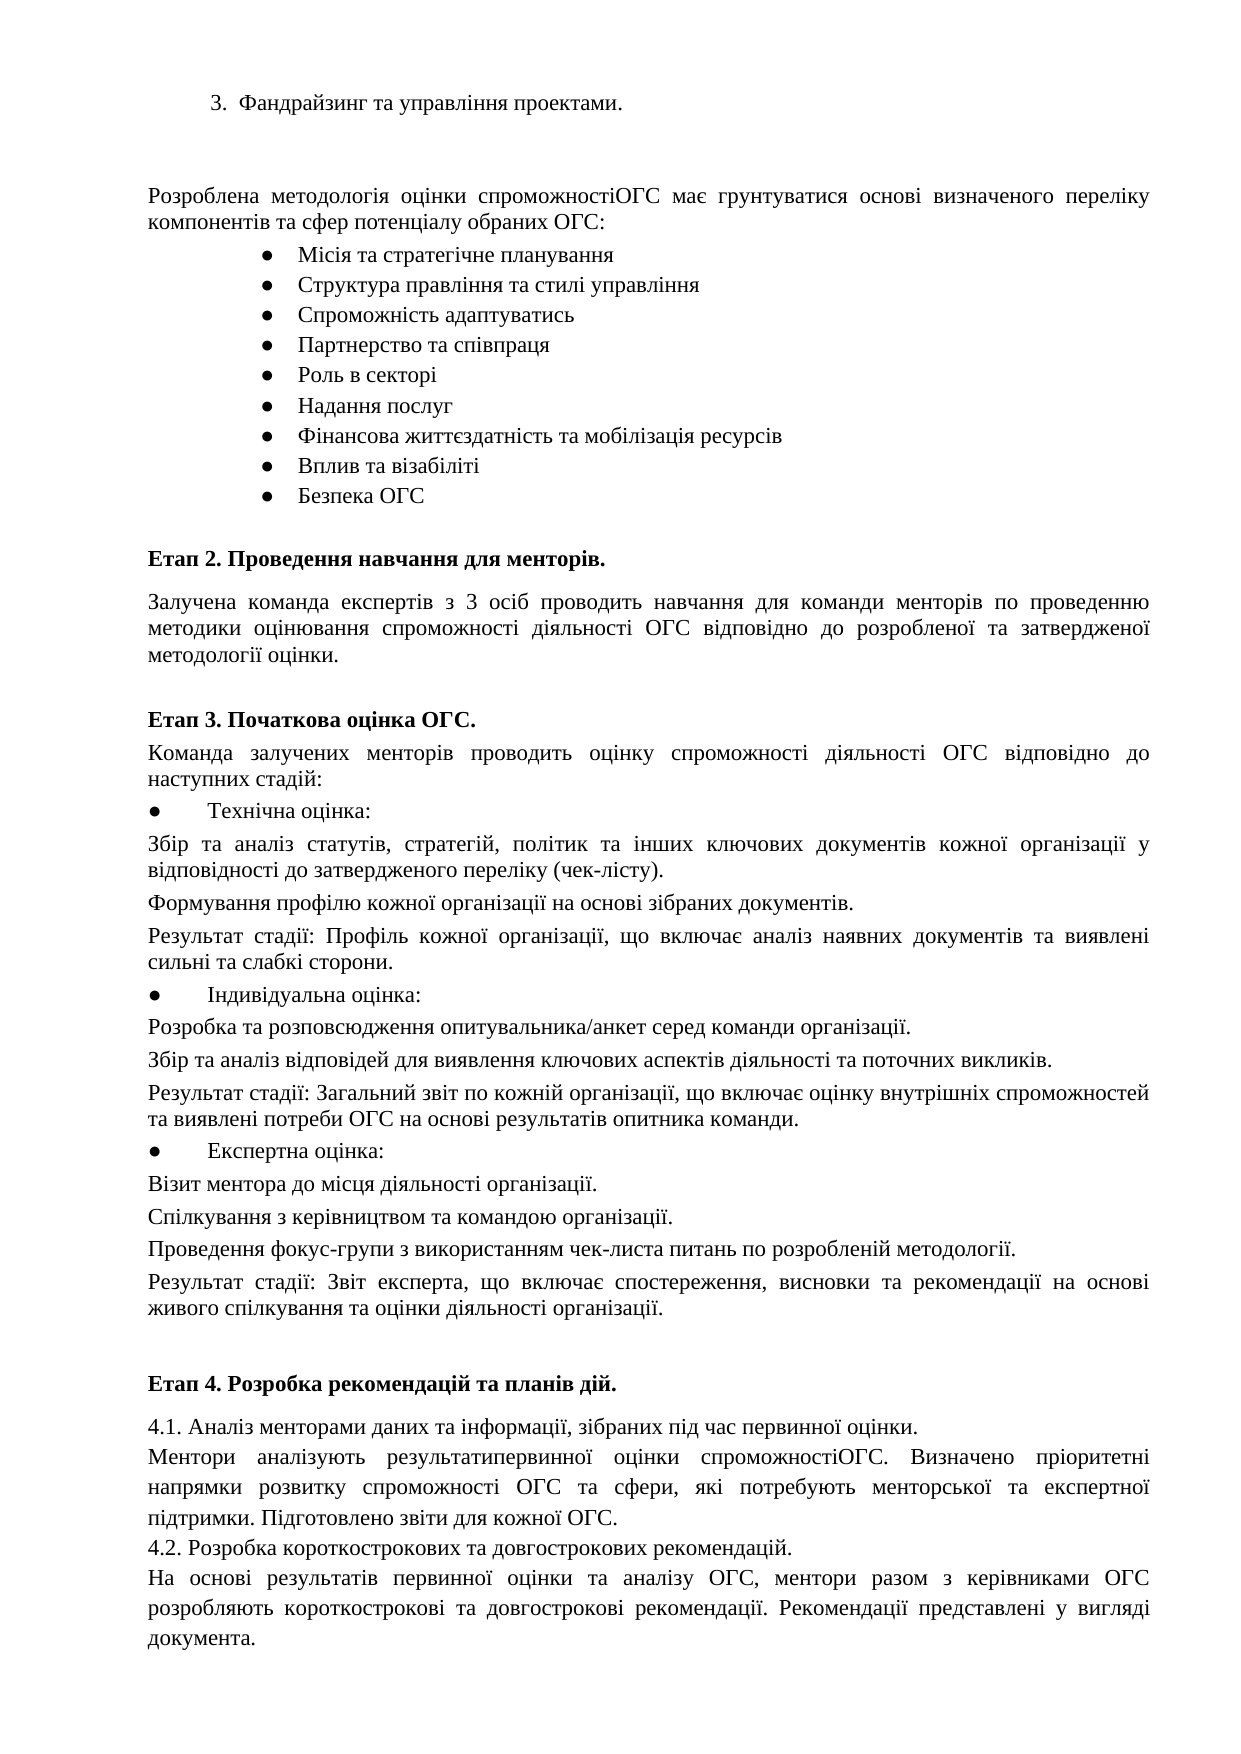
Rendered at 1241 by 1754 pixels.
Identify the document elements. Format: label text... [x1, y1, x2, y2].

list Надання послуг [260, 392, 1152, 418]
text На основі результатів первинної оцінки та аналізу ОГС, ментори разом з керівниками ОГС розробляють короткострокові та довгострокові рекомендації. Рекомендації представлені у вигляді документа. [148, 1564, 1152, 1651]
text Етап 3. Початкова оцінка ОГС. [148, 706, 1152, 732]
text Спілкування з керівництвом та командою організації. [148, 1203, 1152, 1229]
text Етап 2. Проведення навчання для менторів. [148, 545, 1152, 571]
list Партнерство та співпраця [260, 331, 1152, 358]
text 3. Фандрайзинг та управління проектами. [210, 89, 1152, 115]
text Формування профілю кожної організації на основі зібраних документів. [148, 889, 1152, 916]
text ● Технічна оцінка: [148, 798, 1152, 824]
text Збір та аналіз статутів, стратегій, політик та інших ключових документів кожної організації у відповідності до затвердженого переліку (чек-лісту). [148, 830, 1152, 883]
text Ментори аналізують результатипервинної оцінки спроможностіОГС. Визначено пріоритетні напрямки розвитку спроможності ОГС та сфери, які потребують менторської та експертної підтримки. Підготовлено звіти для кожної ОГС. [148, 1443, 1152, 1530]
list Безпека ОГС [260, 482, 1152, 509]
list Фінансова життєздатність та мобілізація ресурсів [260, 422, 1152, 448]
text Розробка та розповсюдження опитувальника/анкет серед команди організації. [148, 1013, 1152, 1040]
text Команда залучених менторів проводить оцінку спроможності діяльності ОГС відповідно до наступних стадій: [148, 739, 1152, 791]
text Проведення фокус-групи з використанням чек-листа питань по розробленій методології. [148, 1235, 1152, 1262]
text ● Експертна оцінка: [148, 1137, 1152, 1164]
text Етап 4. Розробка рекомендацій та планів дій. [148, 1370, 1152, 1396]
text Розроблена методологія оцінки спроможностіОГС має грунтуватися основі визначеного переліку компонентів та сфер потенціалу обраних ОГС: [148, 182, 1152, 234]
list Спроможність адаптуватись [260, 301, 1152, 327]
list Роль в секторі [260, 361, 1152, 388]
text Візит ментора до місця діяльності організації. [148, 1170, 1152, 1196]
text ● Індивідуальна оцінка: [148, 981, 1152, 1007]
list Місія та стратегічне планування [260, 241, 1152, 267]
text Результат стадії: Звіт експерта, що включає спостереження, висновки та рекомендації на основі живого спілкування та оцінки діяльності організації. [148, 1268, 1152, 1321]
text Результат стадії: Загальний звіт по кожній організації, що включає оцінку внутрішніх спроможностей та виявлені потреби ОГС на основі результатів опитника команди. [148, 1078, 1152, 1131]
text Результат стадії: Профіль кожної організації, що включає аналіз наявних документів та виявлені сильні та слабкі сторони. [148, 922, 1152, 974]
text Залучена команда експертів з 3 осіб проводить навчання для команди менторів по проведенню методики оцінювання спроможності діяльності ОГС відповідно до розробленої та затвердженої методології оцінки. [148, 588, 1152, 667]
list Структура правління та стилі управління [260, 271, 1152, 297]
text 4.1. Аналіз менторами даних та інформації, зібраних під час первинної оцінки. [148, 1413, 1152, 1439]
text 4.2. Розробка короткострокових та довгострокових рекомендацій. [148, 1534, 1152, 1560]
text Збір та аналіз відповідей для виявлення ключових аспектів діяльності та поточних викликів. [148, 1046, 1152, 1072]
list Вплив та візабіліті [260, 452, 1152, 478]
